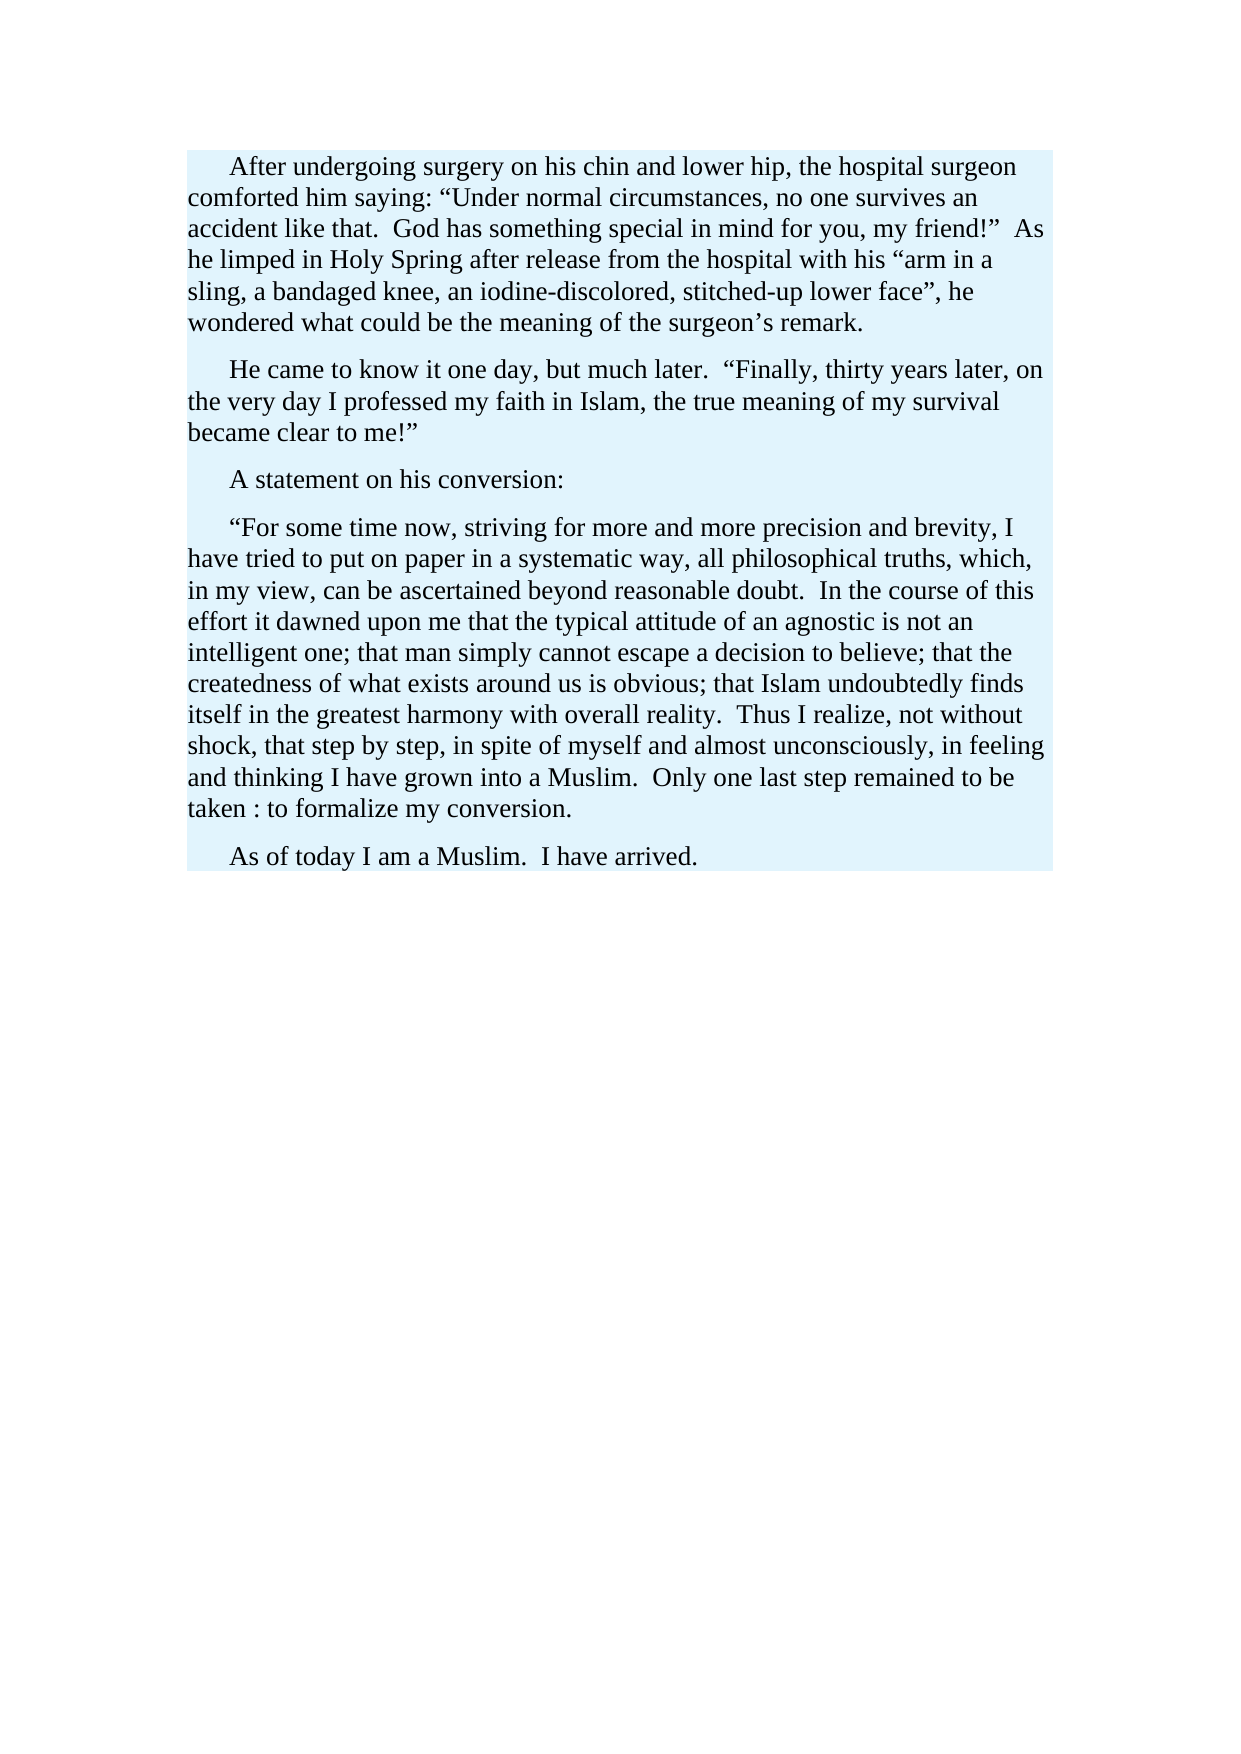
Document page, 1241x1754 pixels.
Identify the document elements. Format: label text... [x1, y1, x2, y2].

text He came to know it one day, but much later. “Finally, thirty years later, on the very day I professed my faith in Islam, the true meaning of my survival became clear to me!” [187, 353, 1053, 447]
text As of today I am a Muslim. I have arrived. [187, 839, 1053, 871]
text After undergoing surgery on his chin and lower hip, the hospital surgeon comforted him saying: “Under normal circumstances, no one survives an accident like that. God has something special in mind for you, my friend!” As he limped in Holy Spring after release from the hospital with his “arm in a sling, a bandaged knee, an iodine-discolored, stitched-up lower face”, he wondered what could be the meaning of the surgeon’s remark. [187, 150, 1053, 337]
text “For some time now, striving for more and more precision and brevity, I have tried to put on paper in a systematic way, all philosophical truths, which, in my view, can be ascertained beyond reasonable doubt. In the course of this effort it dawned upon me that the typical attitude of an agnostic is not an intelligent one; that man simply cannot escape a decision to believe; that the createdness of what exists around us is obvious; that Islam undoubtedly finds itself in the greatest harmony with overall reality. Thus I realize, not without shock, that step by step, in spite of myself and almost unconsciously, in feeling and thinking I have grown into a Muslim. Only one last step remained to be taken : to formalize my conversion. [187, 511, 1053, 823]
text A statement on his conversion: [187, 464, 1053, 495]
